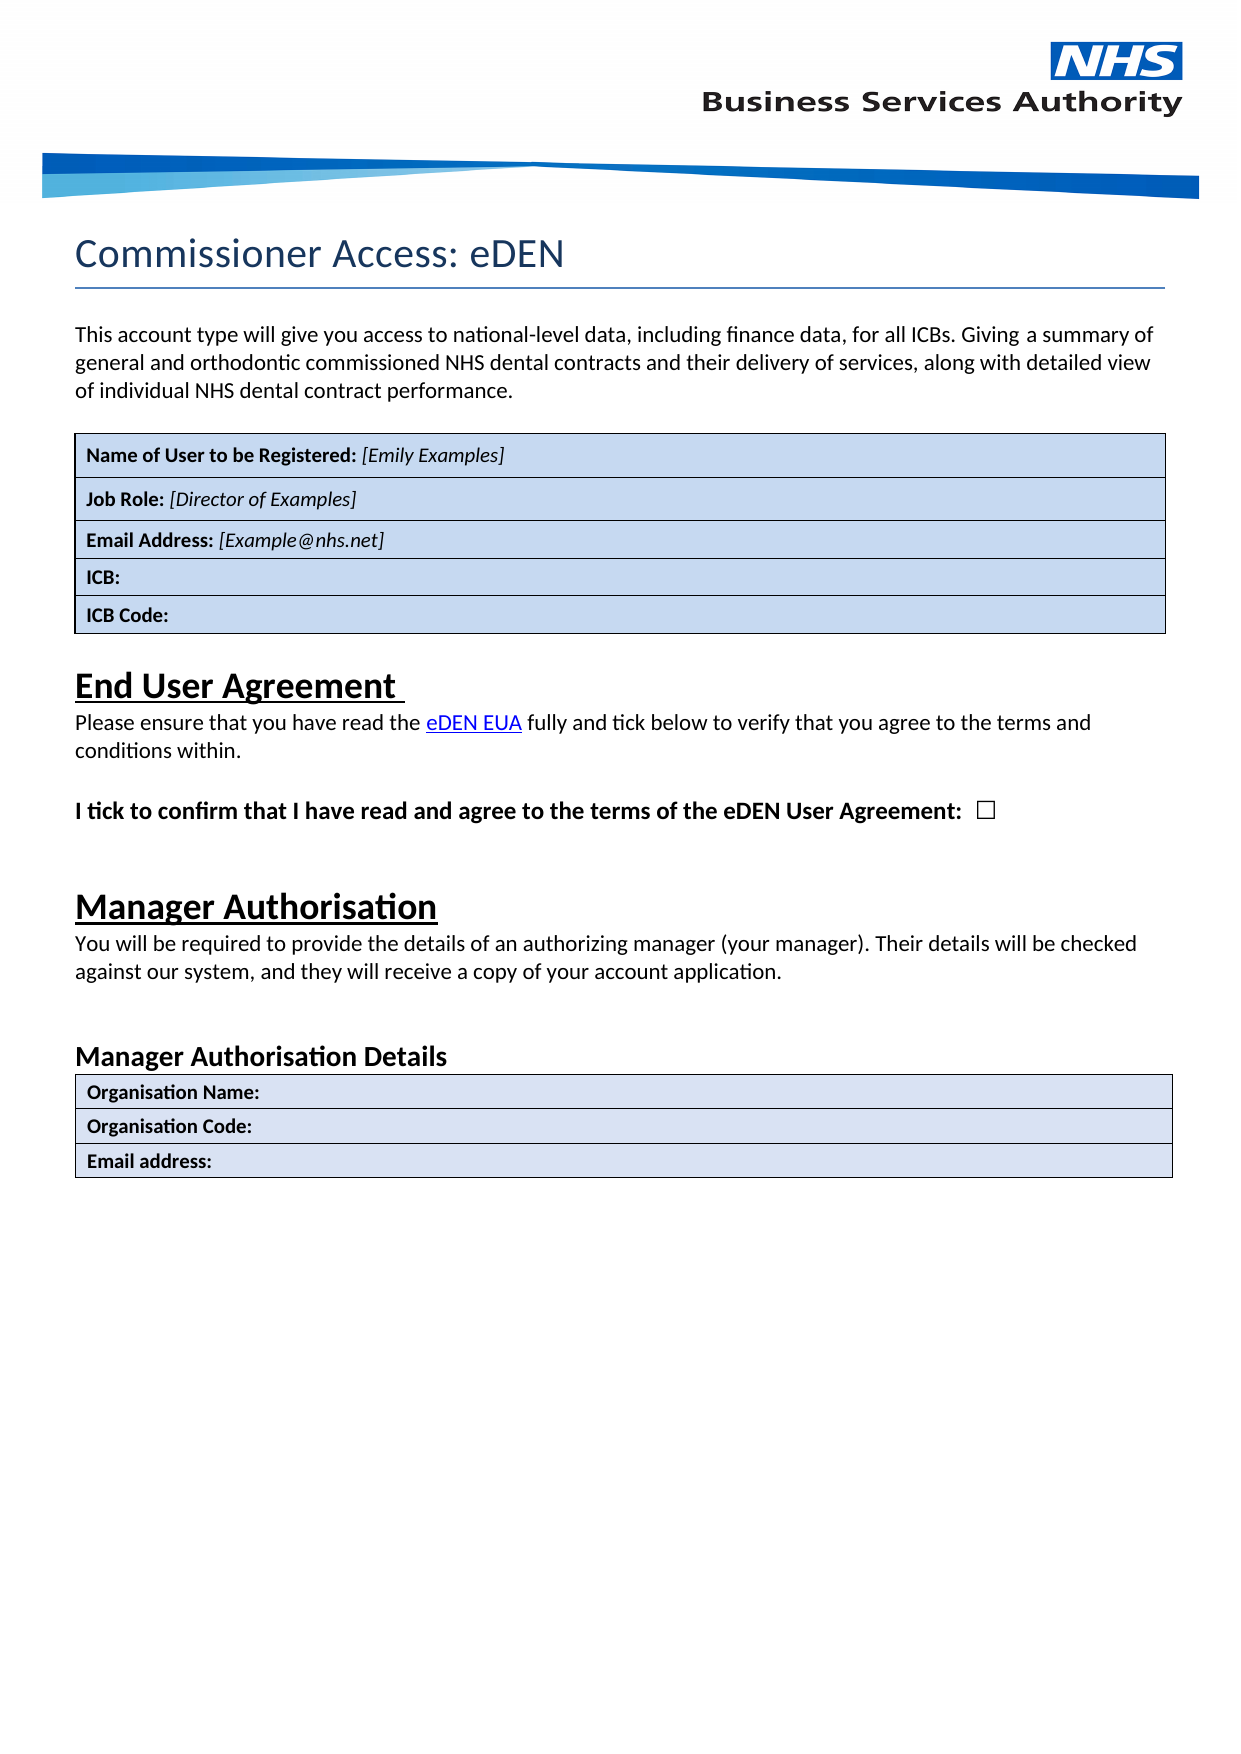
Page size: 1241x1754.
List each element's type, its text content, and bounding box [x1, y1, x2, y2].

text You will be required to provide the details of an authorizing manager (your manager). Their details will be checked against our system, and they will receive a copy of your account application. [75, 929, 1165, 985]
text This account type will give you access to national-level data, including finance data, for all ICBs. Giving a summary of general and orthodontic commissioned NHS dental contracts and their delivery of services, along with detailed view of individual NHS dental contract performance. [75, 320, 1165, 404]
table_cell Email address: [76, 1144, 1172, 1177]
text Manager Authorisation [75, 883, 1165, 929]
text I tick to confirm that I have read and agree to the terms of the eDEN User Agreement: [75, 792, 1165, 855]
text Please ensure that you have read the eDEN EUA fully and tick below to verify that you agree to the terms and conditions within. [75, 708, 1165, 792]
title Commissioner Access: eDEN [75, 204, 1165, 287]
table_header Name of User to be Registered: [Emily Examples] [76, 434, 1165, 477]
text End User Agreement [75, 662, 1165, 708]
table_header Organisation Name: [76, 1075, 1172, 1108]
table_cell ICB: [76, 559, 1165, 595]
text Manager Authorisation Details [75, 1038, 1165, 1074]
table_cell Email Address: [Example@nhs.net] [76, 521, 1165, 558]
picture [0, 0, 1236, 204]
table_cell Job Role: [Director of Examples] [76, 478, 1165, 520]
table_cell Organisation Code: [76, 1109, 1172, 1143]
table_cell ICB Code: [76, 596, 1165, 633]
